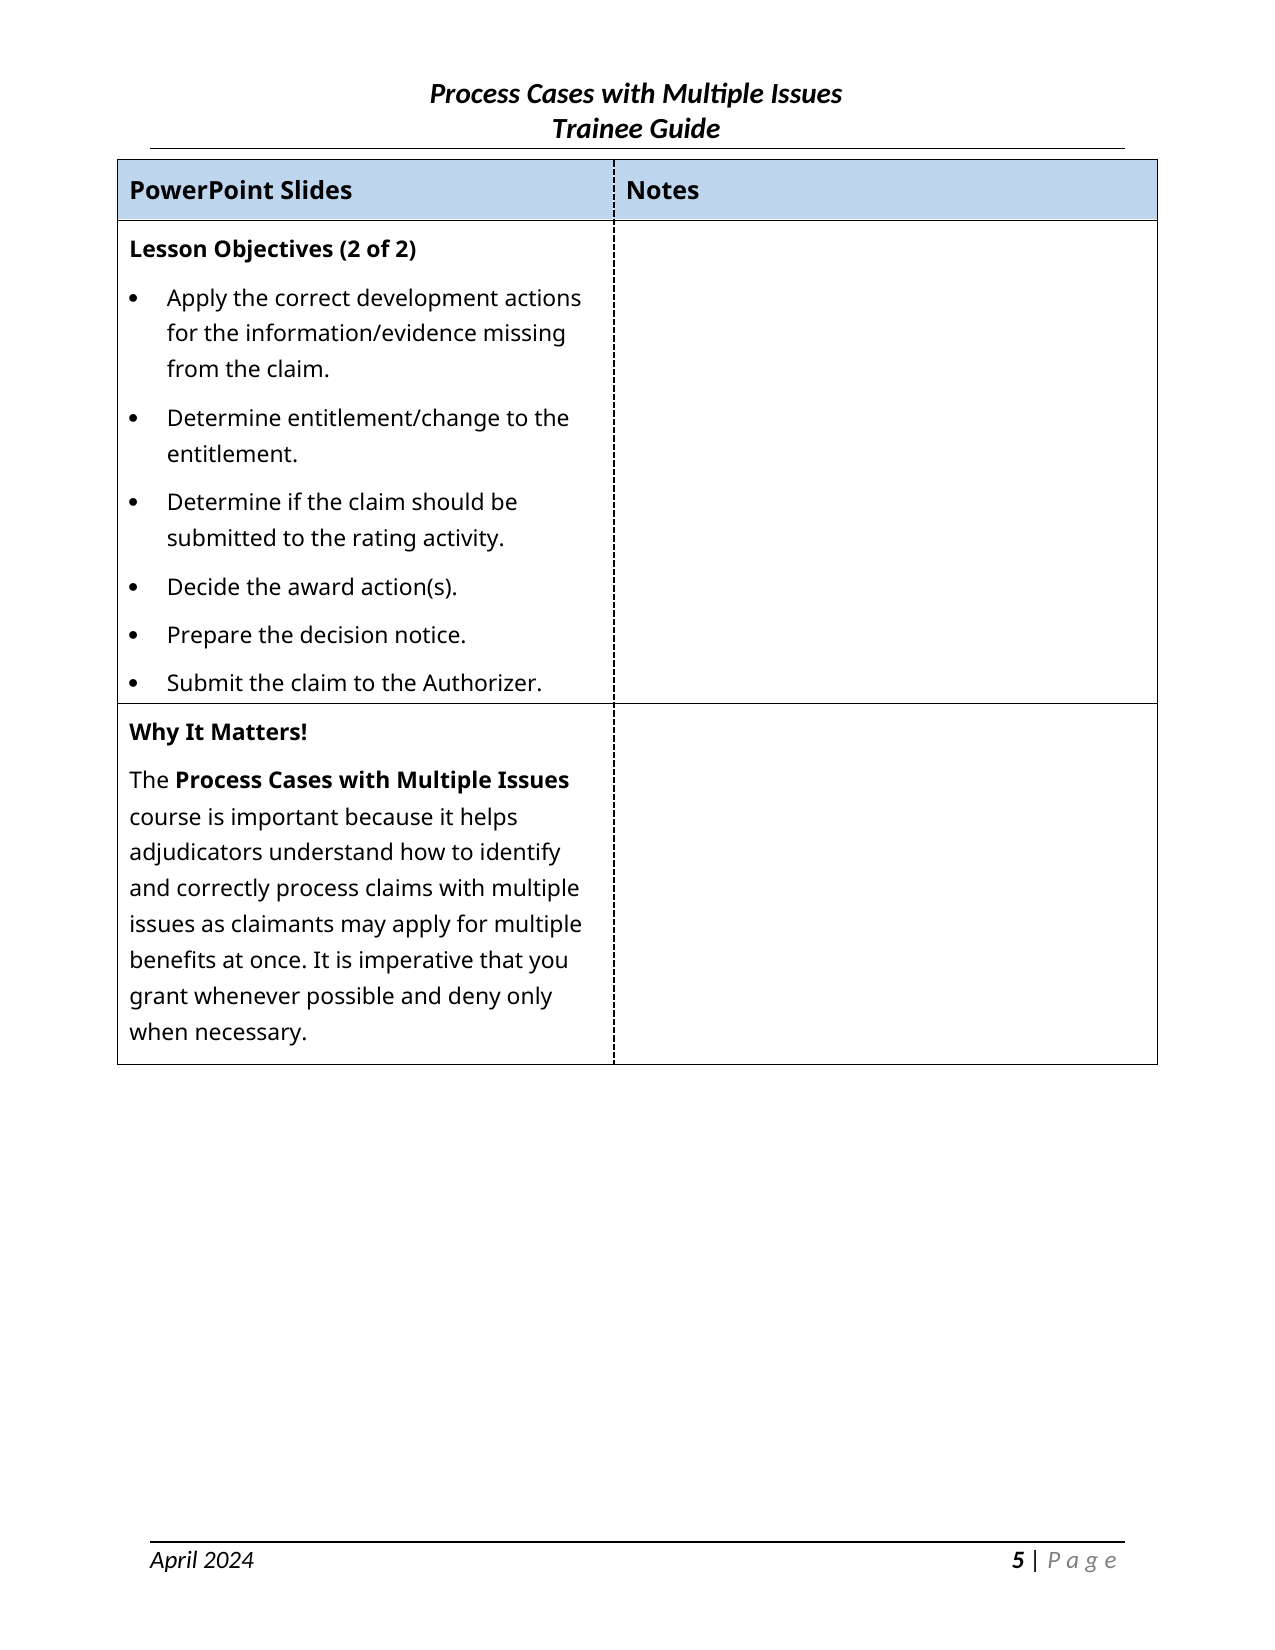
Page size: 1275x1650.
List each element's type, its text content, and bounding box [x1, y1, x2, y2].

table_cell Lesson Objectives (2 of 2) Apply the correct development actions for the information/evidence missing from the claim. Determine entitlement/change to the entitlement. Determine if the claim should be submitted to the rating activity. Decide the award action(s). Prepare the decision notice. Submit the claim to the Authorizer. [118, 221, 613, 702]
table_cell [614, 221, 1157, 702]
table_cell [614, 704, 1157, 1064]
table_cell Why It Matters! The Process Cases with Multiple Issues course is important because it helps adjudicators understand how to identify and correctly process claims with multiple issues as claimants may apply for multiple benefits at once. It is imperative that you grant whenever possible and deny only when necessary. [118, 704, 613, 1064]
table_header Notes [614, 160, 1157, 219]
table_header PowerPoint Slides [118, 160, 613, 219]
